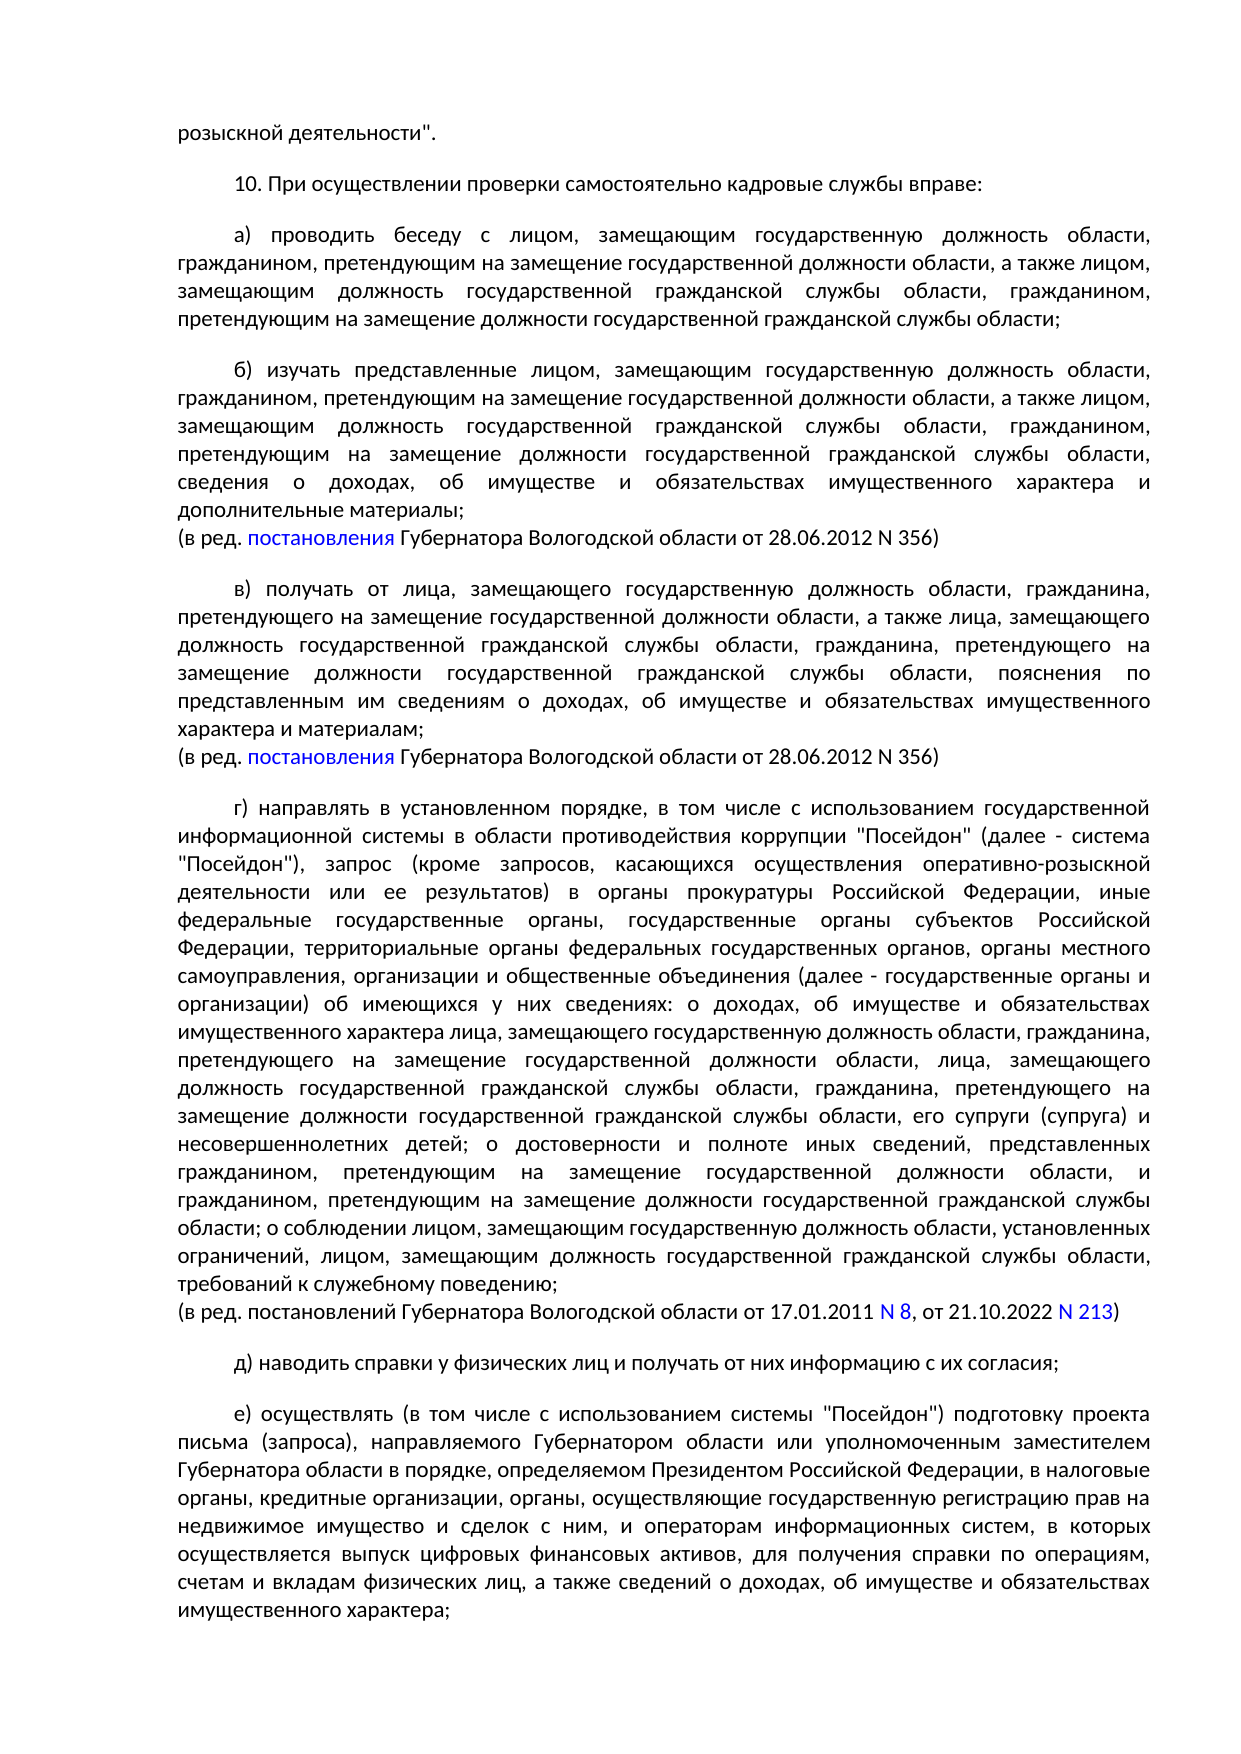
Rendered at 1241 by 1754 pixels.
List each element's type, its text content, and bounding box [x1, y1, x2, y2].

text а) проводить беседу с лицом, замещающим государственную должность области, гражданином, претендующим на замещение государственной должности области, а также лицом, замещающим должность государственной гражданской службы области, гражданином, претендующим на замещение должности государственной гражданской службы области; [177, 220, 1152, 332]
text в) получать от лица, замещающего государственную должность области, гражданина, претендующего на замещение государственной должности области, а также лица, замещающего должность государственной гражданской службы области, гражданина, претендующего на замещение должности государственной гражданской службы области, пояснения по представленным им сведениям о доходах, об имуществе и обязательствах имущественного характера и материалам; [177, 574, 1152, 742]
text (в ред. постановления Губернатора Вологодской области от 28.06.2012 N 356) [177, 742, 1152, 770]
text д) наводить справки у физических лиц и получать от них информацию с их согласия; [177, 1348, 1152, 1376]
text (в ред. постановлений Губернатора Вологодской области от 17.01.2011 N 8, от 21.10.2022 N 213) [177, 1297, 1152, 1326]
text г) направлять в установленном порядке, в том числе с использованием государственной информационной системы в области противодействия коррупции "Посейдон" (далее - система "Посейдон"), запрос (кроме запросов, касающихся осуществления оперативно-розыскной деятельности или ее результатов) в органы прокуратуры Российской Федерации, иные федеральные государственные органы, государственные органы субъектов Российской Федерации, территориальные органы федеральных государственных органов, органы местного самоуправления, организации и общественные объединения (далее - государственные органы и организации) об имеющихся у них сведениях: о доходах, об имуществе и обязательствах имущественного характера лица, замещающего государственную должность области, гражданина, претендующего на замещение государственной должности области, лица, замещающего должность государственной гражданской службы области, гражданина, претендующего на замещение должности государственной гражданской службы области, его супруги (супруга) и несовершеннолетних детей; о достоверности и полноте иных сведений, представленных гражданином, претендующим на замещение государственной должности области, и гражданином, претендующим на замещение должности государственной гражданской службы области; о соблюдении лицом, замещающим государственную должность области, установленных ограничений, лицом, замещающим должность государственной гражданской службы области, требований к служебному поведению; [177, 793, 1152, 1297]
text (в ред. постановления Губернатора Вологодской области от 28.06.2012 N 356) [177, 523, 1152, 551]
text 10. При осуществлении проверки самостоятельно кадровые службы вправе: [177, 169, 1152, 197]
text б) изучать представленные лицом, замещающим государственную должность области, гражданином, претендующим на замещение государственной должности области, а также лицом, замещающим должность государственной гражданской службы области, гражданином, претендующим на замещение должности государственной гражданской службы области, сведения о доходах, об имуществе и обязательствах имущественного характера и дополнительные материалы; [177, 355, 1152, 523]
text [177, 118, 1152, 146]
text е) осуществлять (в том числе с использованием системы "Посейдон") подготовку проекта письма (запроса), направляемого Губернатором области или уполномоченным заместителем Губернатора области в порядке, определяемом Президентом Российской Федерации, в налоговые органы, кредитные организации, органы, осуществляющие государственную регистрацию прав на недвижимое имущество и сделок с ним, и операторам информационных систем, в которых осуществляется выпуск цифровых финансовых активов, для получения справки по операциям, счетам и вкладам физических лиц, а также сведений о доходах, об имуществе и обязательствах имущественного характера; [177, 1399, 1152, 1623]
